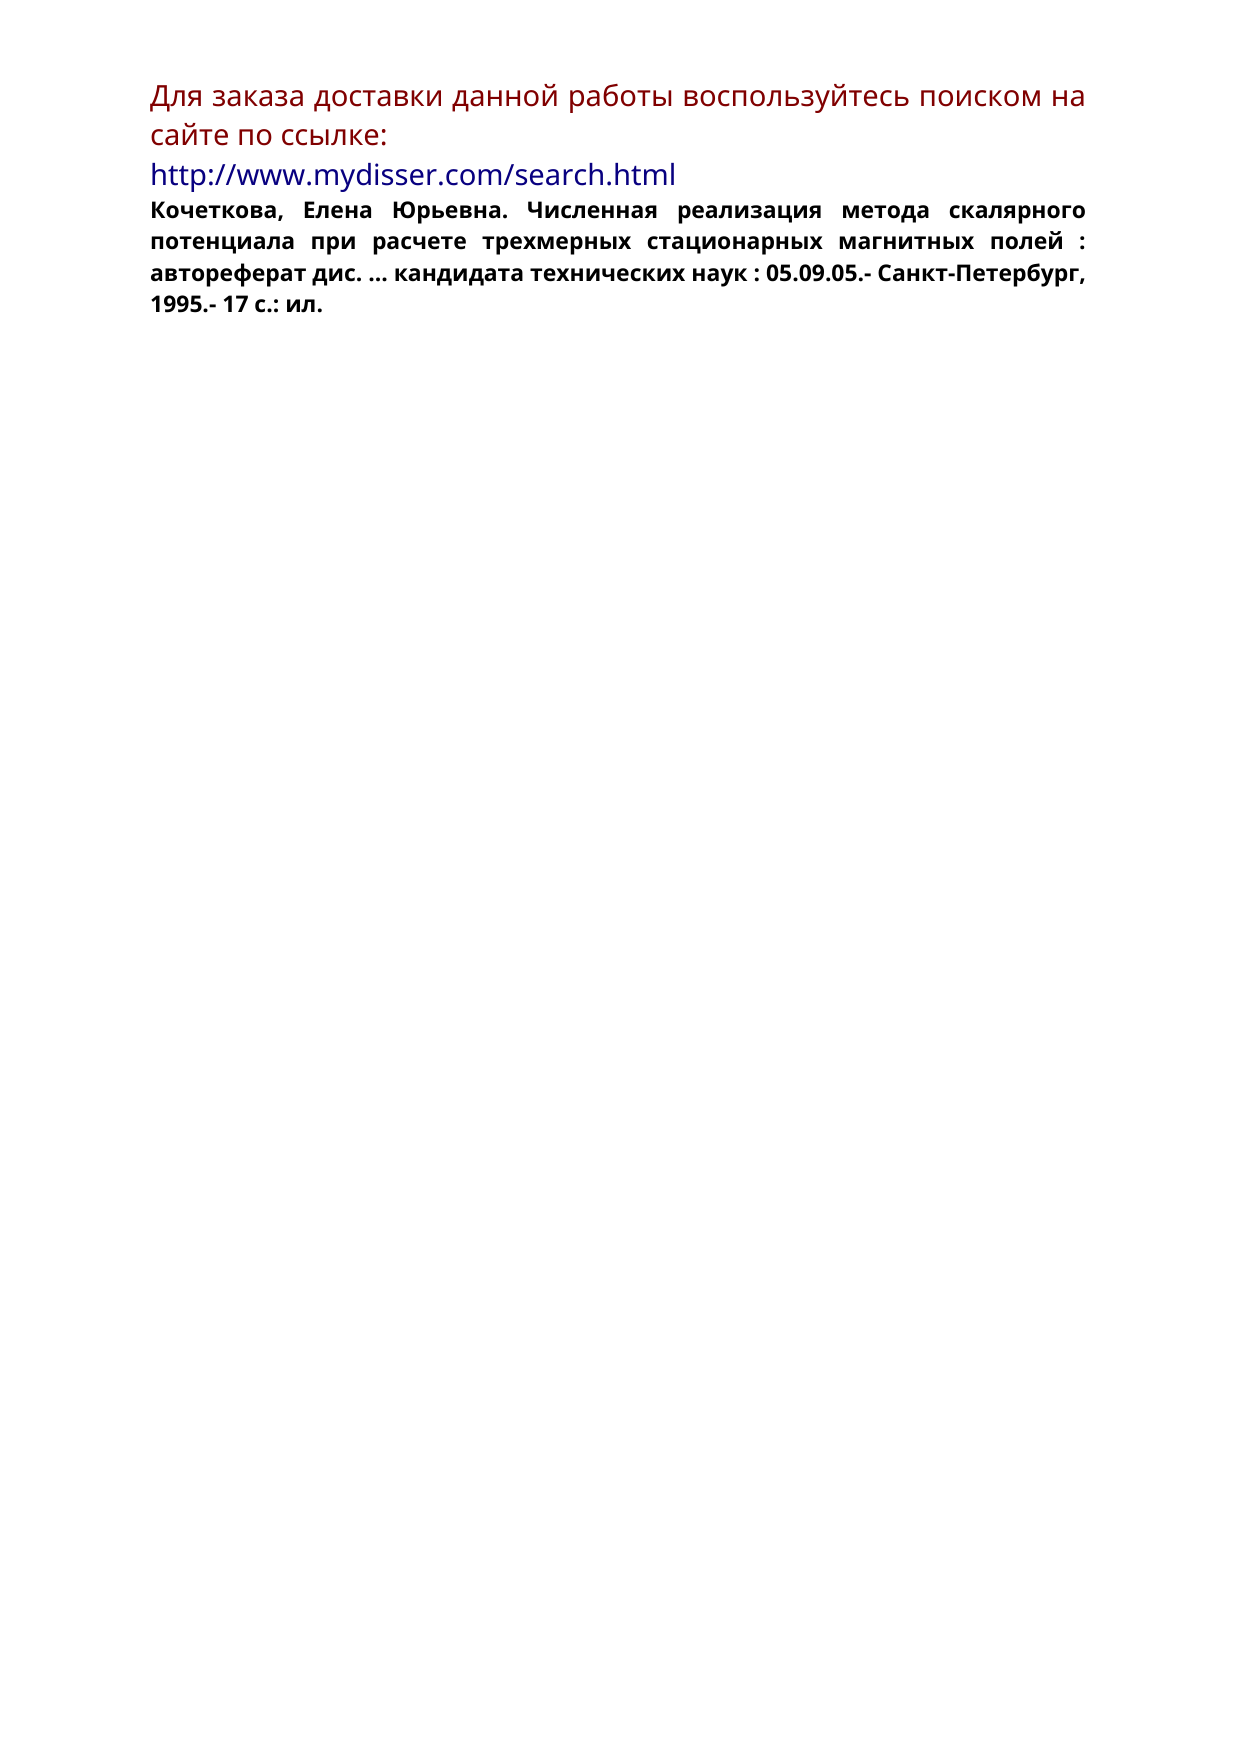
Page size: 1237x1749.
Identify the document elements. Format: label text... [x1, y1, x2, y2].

text Кочеткова, Елена Юрьевна. Численная реализация метода скалярного потенциала при расчете трехмерных стационарных магнитных полей : автореферат дис. ... кандидата технических наук : 05.09.05.- Санкт-Петербург, 1995.- 17 с.: ил. [150, 194, 1086, 319]
